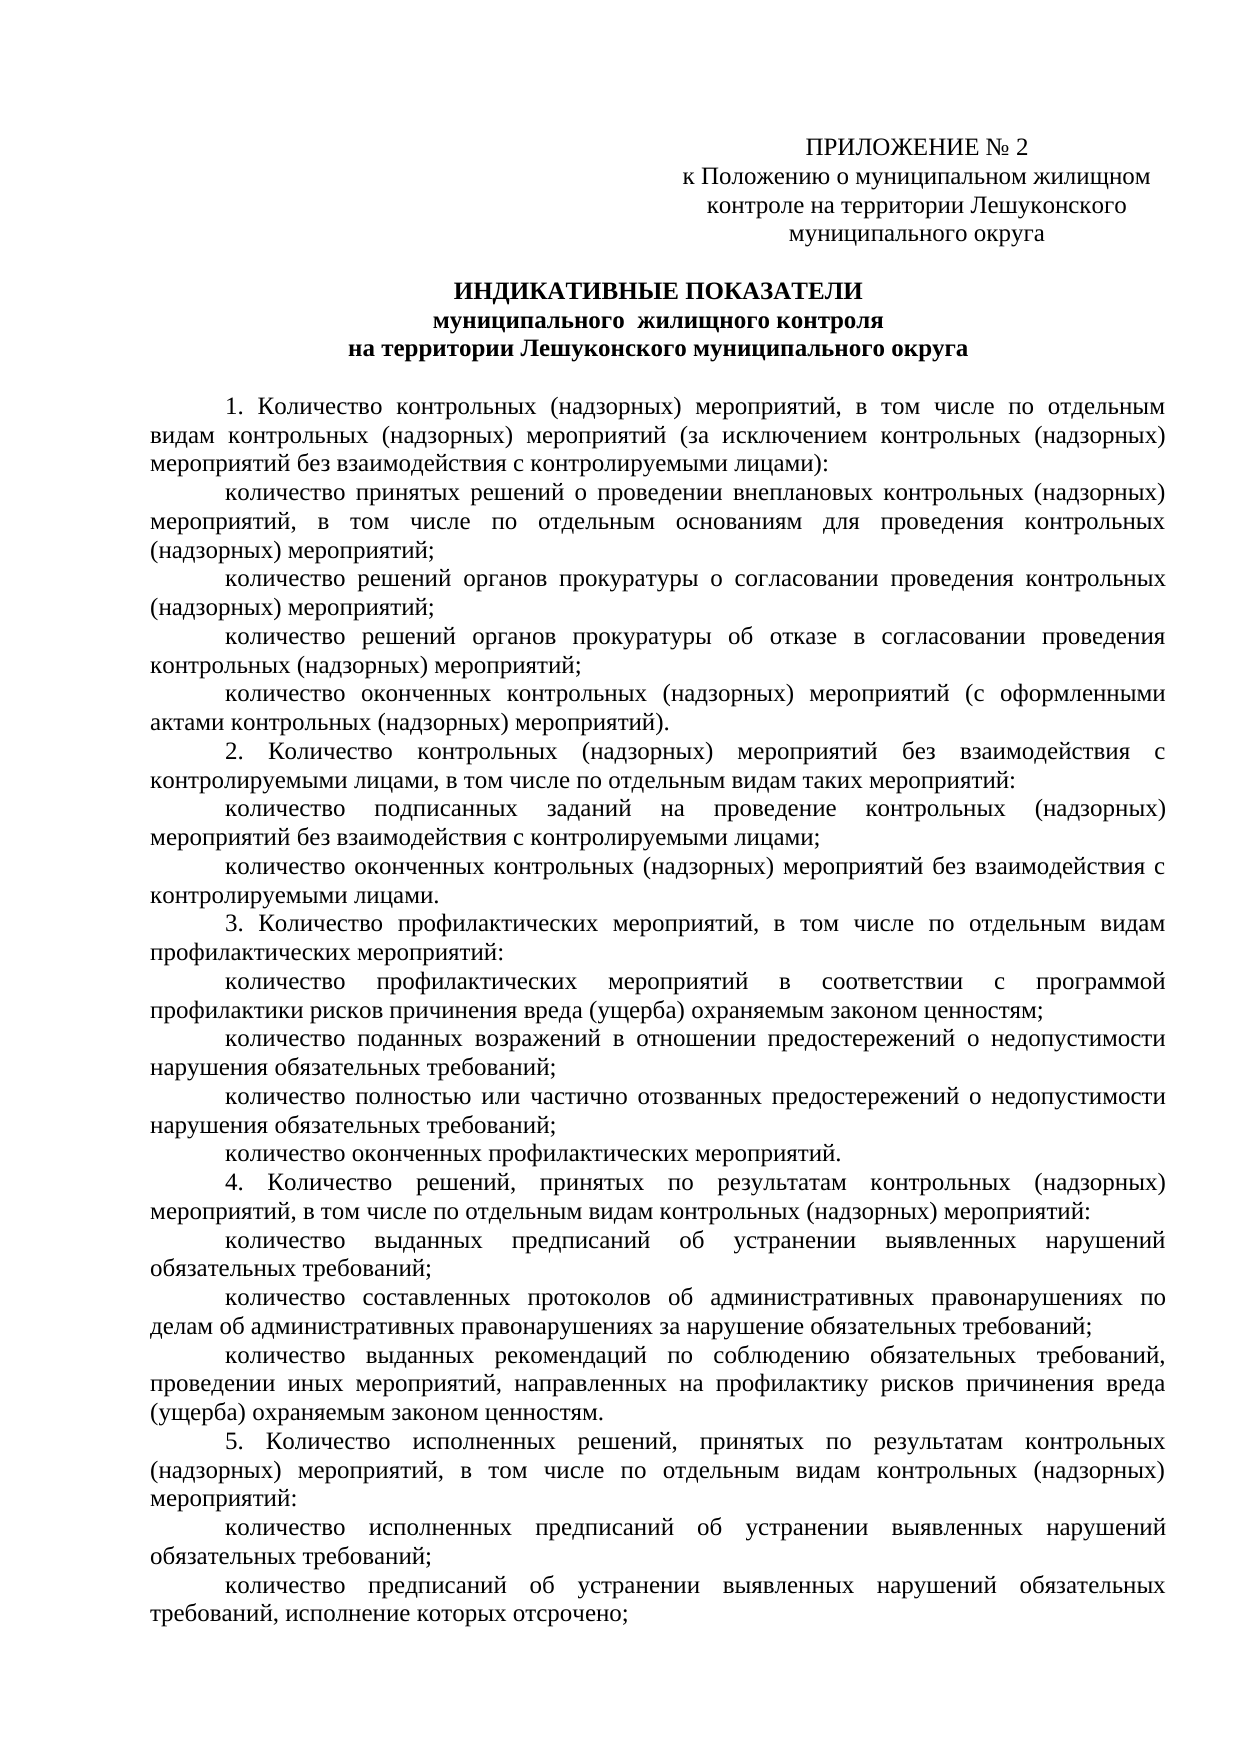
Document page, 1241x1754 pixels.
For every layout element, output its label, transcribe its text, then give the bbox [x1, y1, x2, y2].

text количество решений органов прокуратуры об отказе в согласовании проведения контрольных (надзорных) мероприятий; [150, 621, 1167, 678]
text количество исполненных предписаний об устранении выявленных нарушений обязательных требований; [150, 1512, 1167, 1570]
text количество оконченных профилактических мероприятий. [150, 1138, 1167, 1167]
text количество составленных протоколов об административных правонарушениях по делам об административных правонарушениях за нарушение обязательных требований; [150, 1282, 1167, 1340]
text количество решений органов прокуратуры о согласовании проведения контрольных (надзорных) мероприятий; [150, 563, 1167, 621]
text 2. Количество контрольных (надзорных) мероприятий без взаимодействия с контролируемыми лицами, в том числе по отдельным видам таких мероприятий: [150, 736, 1167, 793]
text количество выданных рекомендаций по соблюдению обязательных требований, проведении иных мероприятий, направленных на профилактику рисков причинения вреда (ущерба) охраняемым законом ценностям. [150, 1340, 1167, 1426]
text на территории Лешуконского муниципального округа [150, 333, 1167, 362]
text ИНДИКАТИВНЫЕ ПОКАЗАТЕЛИ [150, 276, 1167, 305]
text количество принятых решений о проведении внеплановых контрольных (надзорных) мероприятий, в том числе по отдельным основаниям для проведения контрольных (надзорных) мероприятий; [150, 477, 1167, 563]
text 3. Количество профилактических мероприятий, в том числе по отдельным видам профилактических мероприятий: [150, 908, 1167, 966]
text муниципального жилищного контроля [150, 305, 1167, 333]
text количество профилактических мероприятий в соответствии с программой профилактики рисков причинения вреда (ущерба) охраняемым законом ценностям; [150, 966, 1167, 1023]
text ПРИЛОЖЕНИЕ № 2 [667, 132, 1167, 161]
text 5. Количество исполненных решений, принятых по результатам контрольных (надзорных) мероприятий, в том числе по отдельным видам контрольных (надзорных) мероприятий: [150, 1426, 1167, 1512]
text 4. Количество решений, принятых по результатам контрольных (надзорных) мероприятий, в том числе по отдельным видам контрольных (надзорных) мероприятий: [150, 1167, 1167, 1225]
text количество оконченных контрольных (надзорных) мероприятий (с оформленными актами контрольных (надзорных) мероприятий). [150, 678, 1167, 736]
text количество полностью или частично отозванных предостережений о недопустимости нарушения обязательных требований; [150, 1081, 1167, 1138]
text количество оконченных контрольных (надзорных) мероприятий без взаимодействия с контролируемыми лицами. [150, 851, 1167, 908]
text количество выданных предписаний об устранении выявленных нарушений обязательных требований; [150, 1225, 1167, 1282]
text количество предписаний об устранении выявленных нарушений обязательных требований, исполнение которых отсрочено; [150, 1570, 1167, 1627]
text к Положению о муниципальном жилищном контроле на территории Лешуконского муниципального округа [667, 161, 1167, 247]
text количество поданных возражений в отношении предостережений о недопустимости нарушения обязательных требований; [150, 1023, 1167, 1081]
text 1. Количество контрольных (надзорных) мероприятий, в том числе по отдельным видам контрольных (надзорных) мероприятий (за исключением контрольных (надзорных) мероприятий без взаимодействия с контролируемыми лицами): [150, 391, 1167, 477]
text количество подписанных заданий на проведение контрольных (надзорных) мероприятий без взаимодействия с контролируемыми лицами; [150, 793, 1167, 851]
